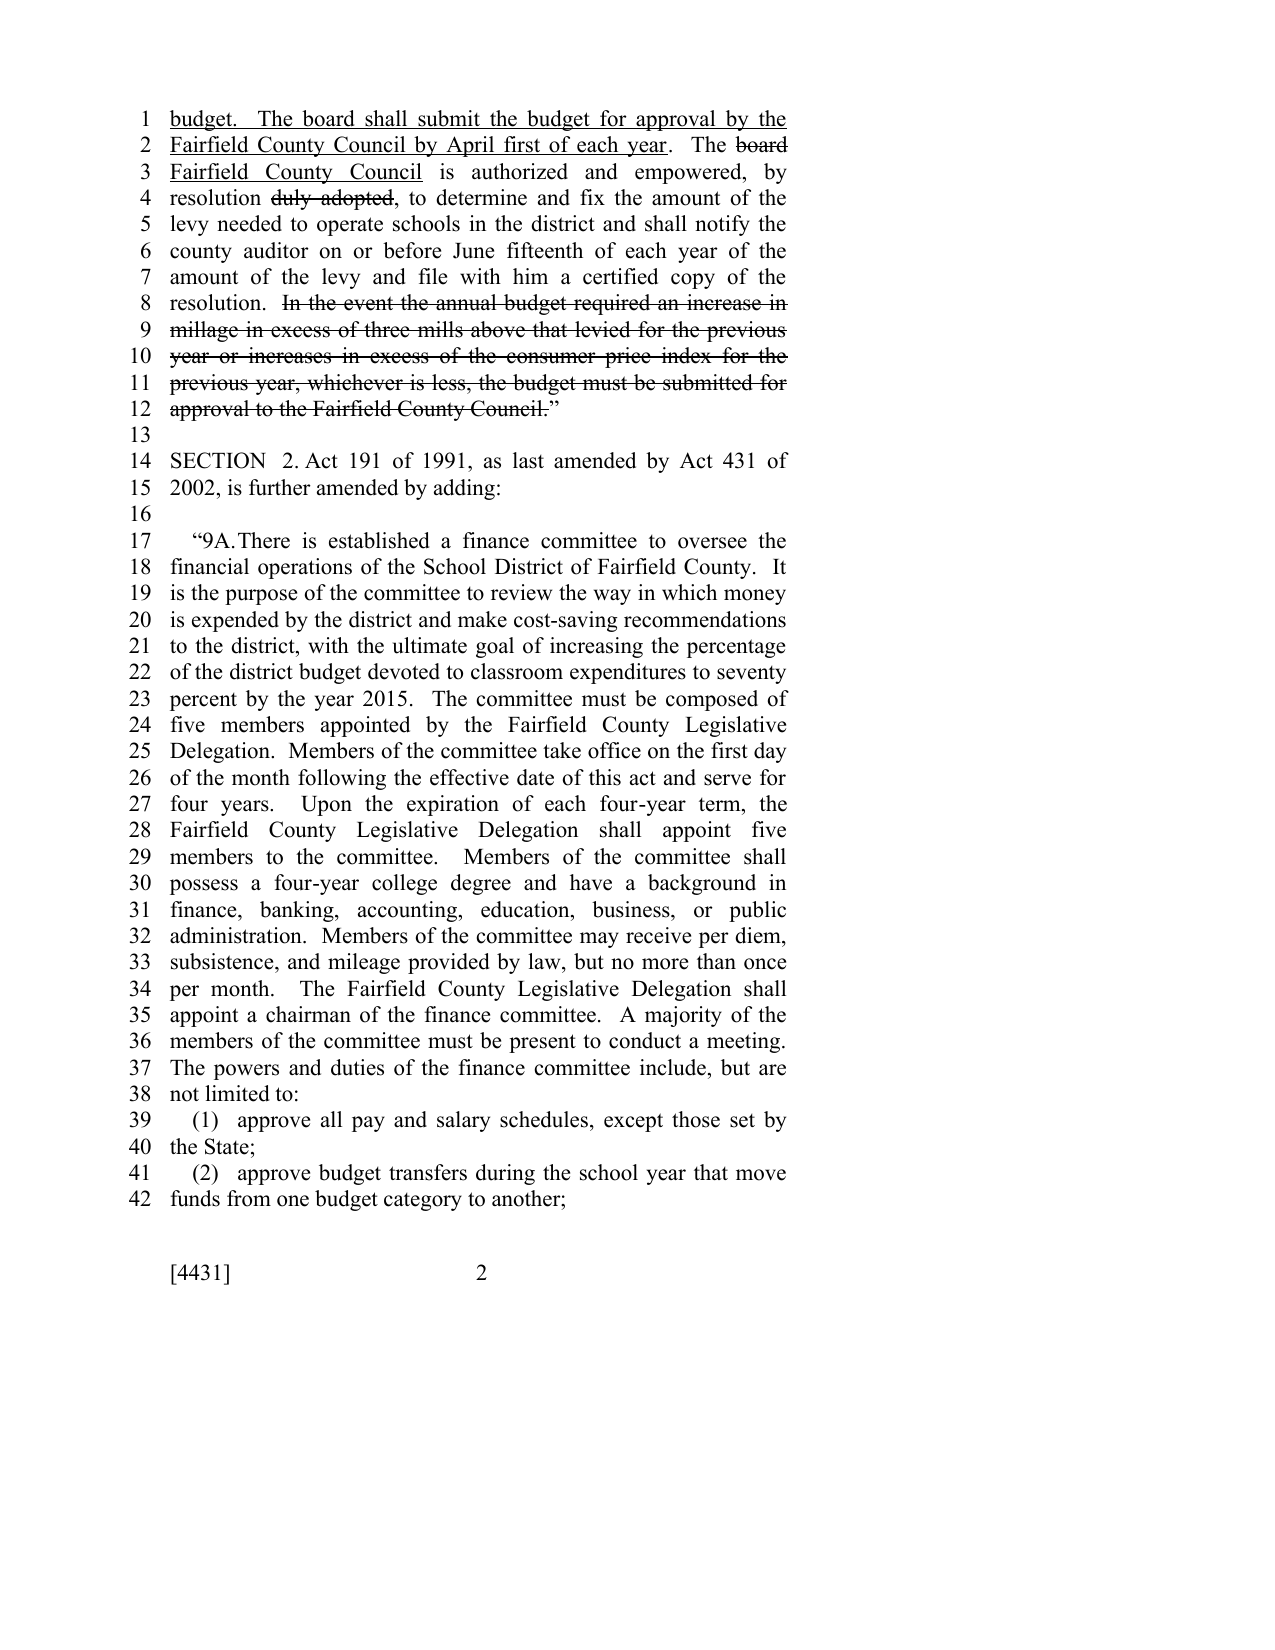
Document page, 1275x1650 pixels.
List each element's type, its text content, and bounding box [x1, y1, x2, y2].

text SECTION 2. Act 191 of 1991, as last amended by Act 431 of 2002, is further amended by adding: [169, 448, 787, 500]
text (2) approve budget transfers during the school year that move funds from one budget category to another; [169, 1159, 787, 1212]
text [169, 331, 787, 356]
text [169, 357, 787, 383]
text (1) approve all pay and salary schedules, except those set by the State; [169, 1106, 787, 1159]
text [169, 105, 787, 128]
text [169, 129, 787, 330]
text “9A. There is established a finance committee to oversee the financial operations of the School District of Fairfield County. It is the purpose of the committee to review the way in which money is expended by the district and make cost-saving recommendations to the district, with the ultimate goal of increasing the percentage of the district budget devoted to classroom expenditures to seventy percent by the year 2015. The committee must be composed of five members appointed by the Fairfield County Legislative Delegation. Members of the committee take office on the first day of the month following the effective date of this act and serve for four years. Upon the expiration of each four-year term, the Fairfield County Legislative Delegation shall appoint five members to the committee. Members of the committee shall possess a four-year college degree and have a background in finance, banking, accounting, education, business, or public administration. Members of the committee may receive per diem, subsistence, and mileage provided by law, but no more than once per month. The Fairfield County Legislative Delegation shall appoint a chairman of the finance committee. A majority of the members of the committee must be present to conduct a meeting. The powers and duties of the finance committee include, but are not limited to: [169, 527, 787, 1106]
